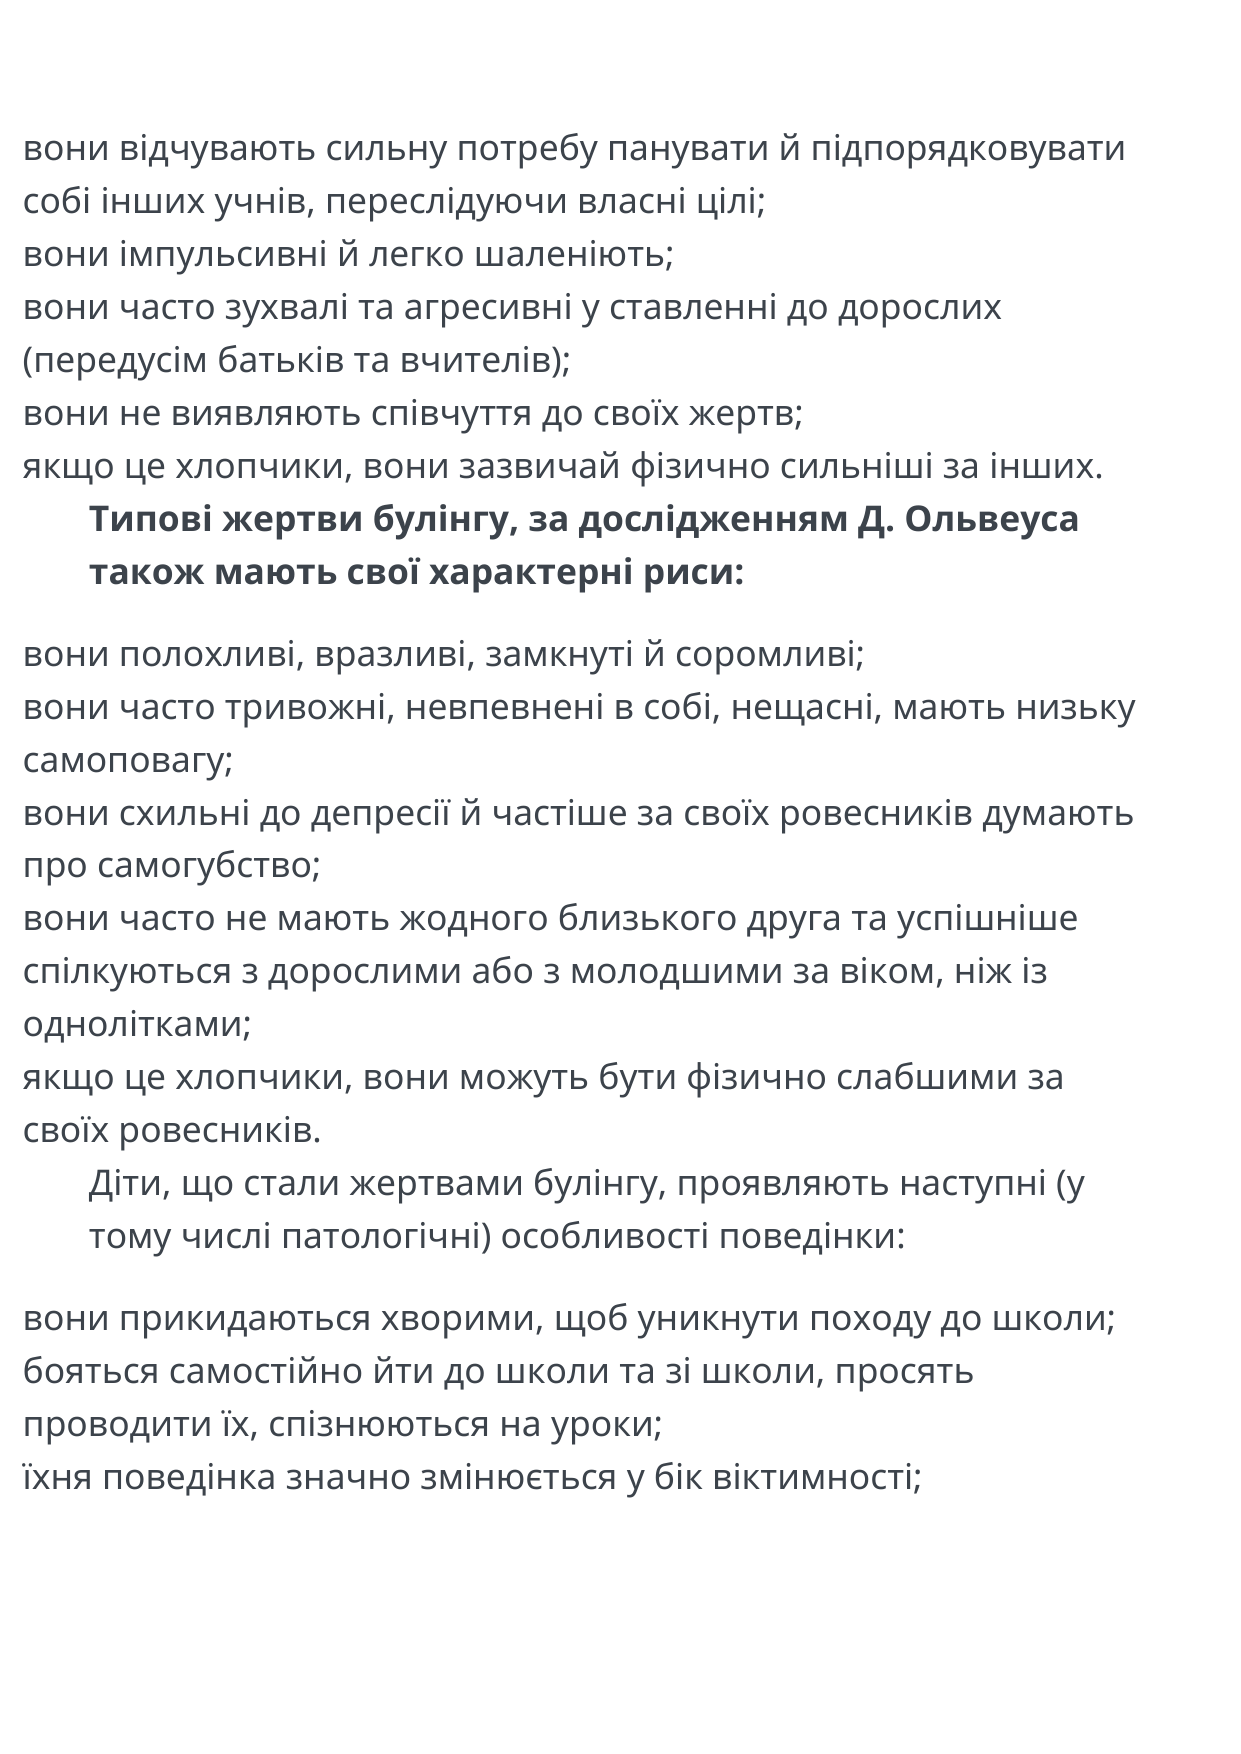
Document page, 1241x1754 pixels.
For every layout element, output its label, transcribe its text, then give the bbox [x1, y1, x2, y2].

list їхня поведінка значно змінюється у бік віктимності; [0, 1446, 1152, 1499]
list вони схильні до депресії й частіше за своїх ровесників думають про самогубство; [0, 782, 1152, 888]
list вони часто зухвалі та агресивні у ставленні до дорослих (передусім батьків та вчителів); [0, 277, 1152, 383]
list вони полохливі, вразливі, замкнуті й соромливі; [0, 623, 1152, 676]
list бояться самостійно йти до школи та зі школи, просять проводити їх, спізнюються на уроки; [0, 1341, 1152, 1446]
list вони прикидаються хворими, щоб уникнути походу до школи; [0, 1288, 1152, 1341]
list якщо це хлопчики, вони можуть бути фізично слабшими за своїх ровесників. [0, 1047, 1152, 1153]
list вони імпульсивні й легко шаленіють; [0, 224, 1152, 277]
text Діти, що стали жертвами булінгу, проявляють наступні (у тому числі патологічні) особливості поведінки: [89, 1153, 1152, 1258]
list вони не виявляють співчуття до своїх жертв; [0, 383, 1152, 436]
list вони часто тривожні, невпевнені в собі, нещасні, мають низьку самоповагу; [0, 676, 1152, 782]
list вони часто не мають жодного близького друга та успішніше спілкуються з дорослими або з молодшими за віком, ніж із однолітками; [0, 888, 1152, 1047]
text Типові жертви булінгу, за дослідженням Д. Ольвеуса також мають свої характерні риси: [89, 488, 1152, 594]
list вони відчувають сильну потребу панувати й підпорядковувати собі інших учнів, переслідуючи власні цілі; [0, 118, 1152, 224]
list якщо це хлопчики, вони зазвичай фізично сильніші за інших. [0, 436, 1152, 488]
